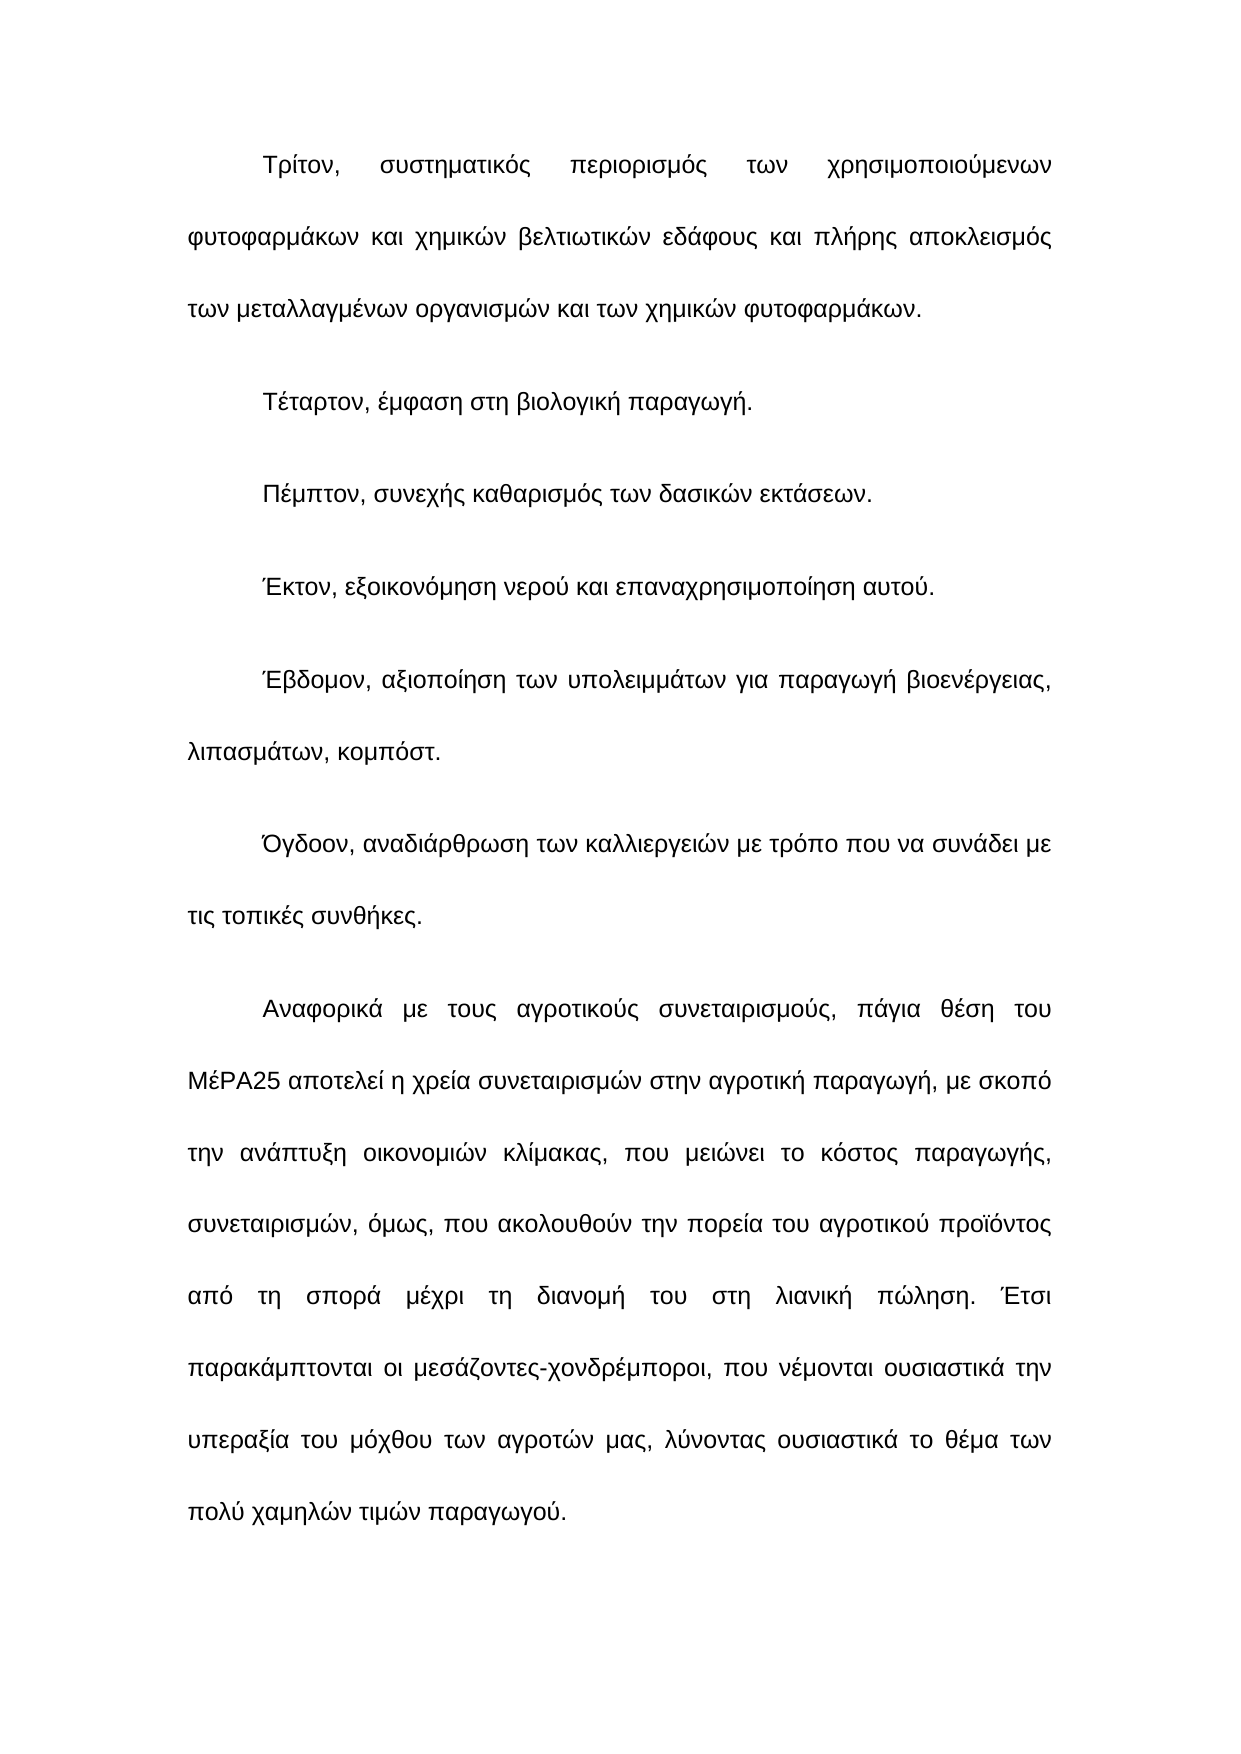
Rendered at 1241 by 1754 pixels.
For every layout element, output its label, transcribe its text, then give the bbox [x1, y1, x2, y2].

text Αναφορικά με τους αγροτικούς συνεταιρισμούς, πάγια θέση του ΜέΡΑ25 αποτελεί η χρεία συνεταιρισμών στην αγροτική παραγωγή, με σκοπό την ανάπτυξη οικονομιών κλίμακας, που μειώνει το κόστος παραγωγής, συνεταιρισμών, όμως, που ακολουθούν την πορεία του αγροτικού προϊόντος από τη σπορά μέχρι τη διανομή του στη λιανική πώληση. Έτσι παρακάμπτονται οι μεσάζοντες-χονδρέμποροι, που νέμονται ουσιαστικά την υπεραξία του μόχθου των αγροτών μας, λύνοντας ουσιαστικά το θέμα των πολύ χαμηλών τιμών παραγωγού. [187, 994, 1053, 1526]
text Τρίτον, συστηματικός περιορισμός των χρησιμοποιούμενων φυτοφαρμάκων και χημικών βελτιωτικών εδάφους και πλήρης αποκλεισμός των μεταλλαγμένων οργανισμών και των χημικών φυτοφαρμάκων. [187, 150, 1053, 322]
text Όγδοον, αναδιάρθρωση των καλλιεργειών με τρόπο που να συνάδει με τις τοπικές συνθήκες. [187, 829, 1053, 930]
text Έβδομον, αξιοποίηση των υπολειμμάτων για παραγωγή βιοενέργειας, λιπασμάτων, κομπόστ. [187, 664, 1053, 765]
text Πέμπτον, συνεχής καθαρισμός των δασικών εκτάσεων. [187, 479, 1053, 508]
text Έκτον, εξοικονόμηση νερού και επαναχρησιμοποίηση αυτού. [187, 572, 1053, 601]
text Τέταρτον, έμφαση στη βιολογική παραγωγή. [187, 386, 1053, 415]
